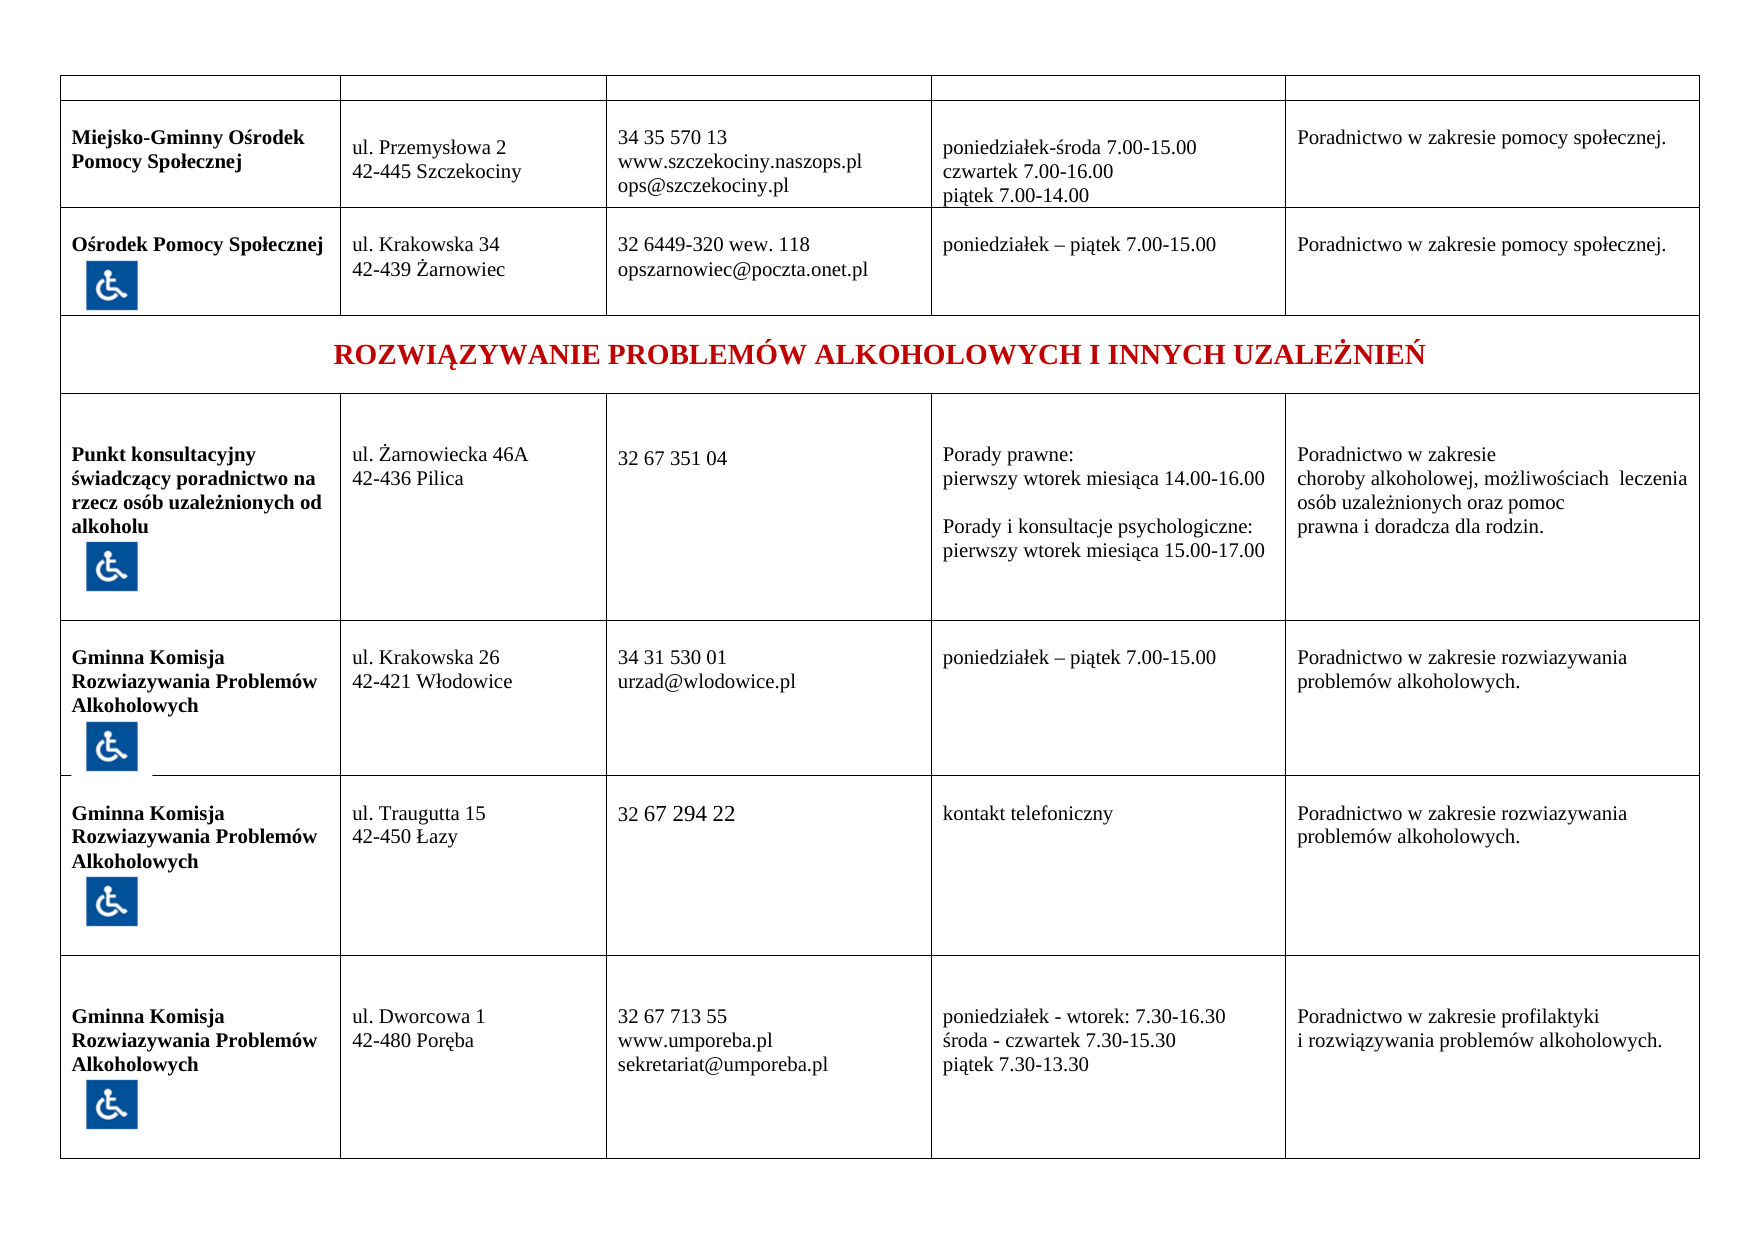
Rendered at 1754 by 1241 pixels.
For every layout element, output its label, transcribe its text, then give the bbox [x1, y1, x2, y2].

table_cell poniedziałek - wtorek: 7.30-16.30 środa - czwartek 7.30-15.30 piątek 7.30-13.30 [932, 956, 1285, 1158]
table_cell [341, 76, 606, 100]
table_cell 34 31 530 01 urzad@wlodowice.pl [607, 621, 931, 775]
table_cell Gminna Komisja Rozwiazywania Problemów Alkoholowych [61, 621, 340, 775]
table_cell Poradnictwo w zakresie choroby alkoholowej, możliwościach leczenia osób uzależnionych oraz pomoc prawna i doradcza dla rodzin. [1286, 394, 1699, 620]
table_cell ul. Żarnowiecka 46A 42-436 Pilica [341, 394, 606, 620]
table_cell Poradnictwo w zakresie rozwiazywania problemów alkoholowych. [1286, 621, 1699, 775]
table_cell Miejsko-Gminny Ośrodek Pomocy Społecznej [61, 101, 340, 207]
table_cell Punkt konsultacyjny świadczący poradnictwo na rzecz osób uzależnionych od alkoholu [61, 394, 340, 620]
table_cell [607, 76, 931, 100]
picture [71, 872, 153, 931]
table_cell 32 67 713 55 www.umporeba.pl sekretariat@umporeba.pl [607, 956, 931, 1158]
table_cell ul. Dworcowa 1 42-480 Poręba [341, 956, 606, 1158]
table_cell ul. Przemysłowa 2 42-445 Szczekociny [341, 101, 606, 207]
table_cell ul. Krakowska 26 42-421 Włodowice [341, 621, 606, 775]
table_cell Ośrodek Pomocy Społecznej [61, 208, 340, 314]
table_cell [1286, 76, 1699, 100]
picture [71, 717, 153, 776]
picture [71, 1076, 153, 1134]
table_cell ul. Krakowska 34 42-439 Żarnowiec [341, 208, 606, 314]
table_cell Poradnictwo w zakresie pomocy społecznej. [1286, 208, 1699, 314]
table_cell Gminna Komisja Rozwiazywania Problemów Alkoholowych [61, 776, 340, 955]
table_cell poniedziałek – piątek 7.00-15.00 [932, 621, 1285, 775]
table_cell ROZWIĄZYWANIE PROBLEMÓW ALKOHOLOWYCH I INNYCH UZALEŻNIEŃ [61, 316, 1699, 392]
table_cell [1286, 101, 1699, 207]
picture [71, 537, 153, 596]
table_cell Poradnictwo w zakresie profilaktyki i rozwiązywania problemów alkoholowych. [1286, 956, 1699, 1158]
table_cell 32 67 351 04 [607, 394, 931, 620]
table_cell Porady prawne: pierwszy wtorek miesiąca 14.00-16.00 Porady i konsultacje psychologiczne: pierwszy wtorek miesiąca 15.00-17.00 [932, 394, 1285, 620]
picture [71, 256, 153, 315]
table_cell [932, 76, 1285, 100]
table_cell ul. Traugutta 15 42-450 Łazy [341, 776, 606, 955]
table_cell 34 35 570 13 www.szczekociny.naszops.pl ops@szczekociny.pl [607, 101, 931, 207]
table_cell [61, 956, 340, 1158]
table_cell poniedziałek – piątek 7.00-15.00 [932, 208, 1285, 314]
table_cell kontakt telefoniczny [932, 776, 1285, 955]
table_cell Poradnictwo w zakresie rozwiazywania problemów alkoholowych. [1286, 776, 1699, 955]
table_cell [61, 76, 340, 100]
table_cell poniedziałek-środa 7.00-15.00 czwartek 7.00-16.00 piątek 7.00-14.00 [932, 101, 1285, 207]
table_cell 32 67 294 22 [607, 776, 931, 955]
table_cell 32 6449-320 wew. 118 opszarnowiec@poczta.onet.pl [607, 208, 931, 314]
